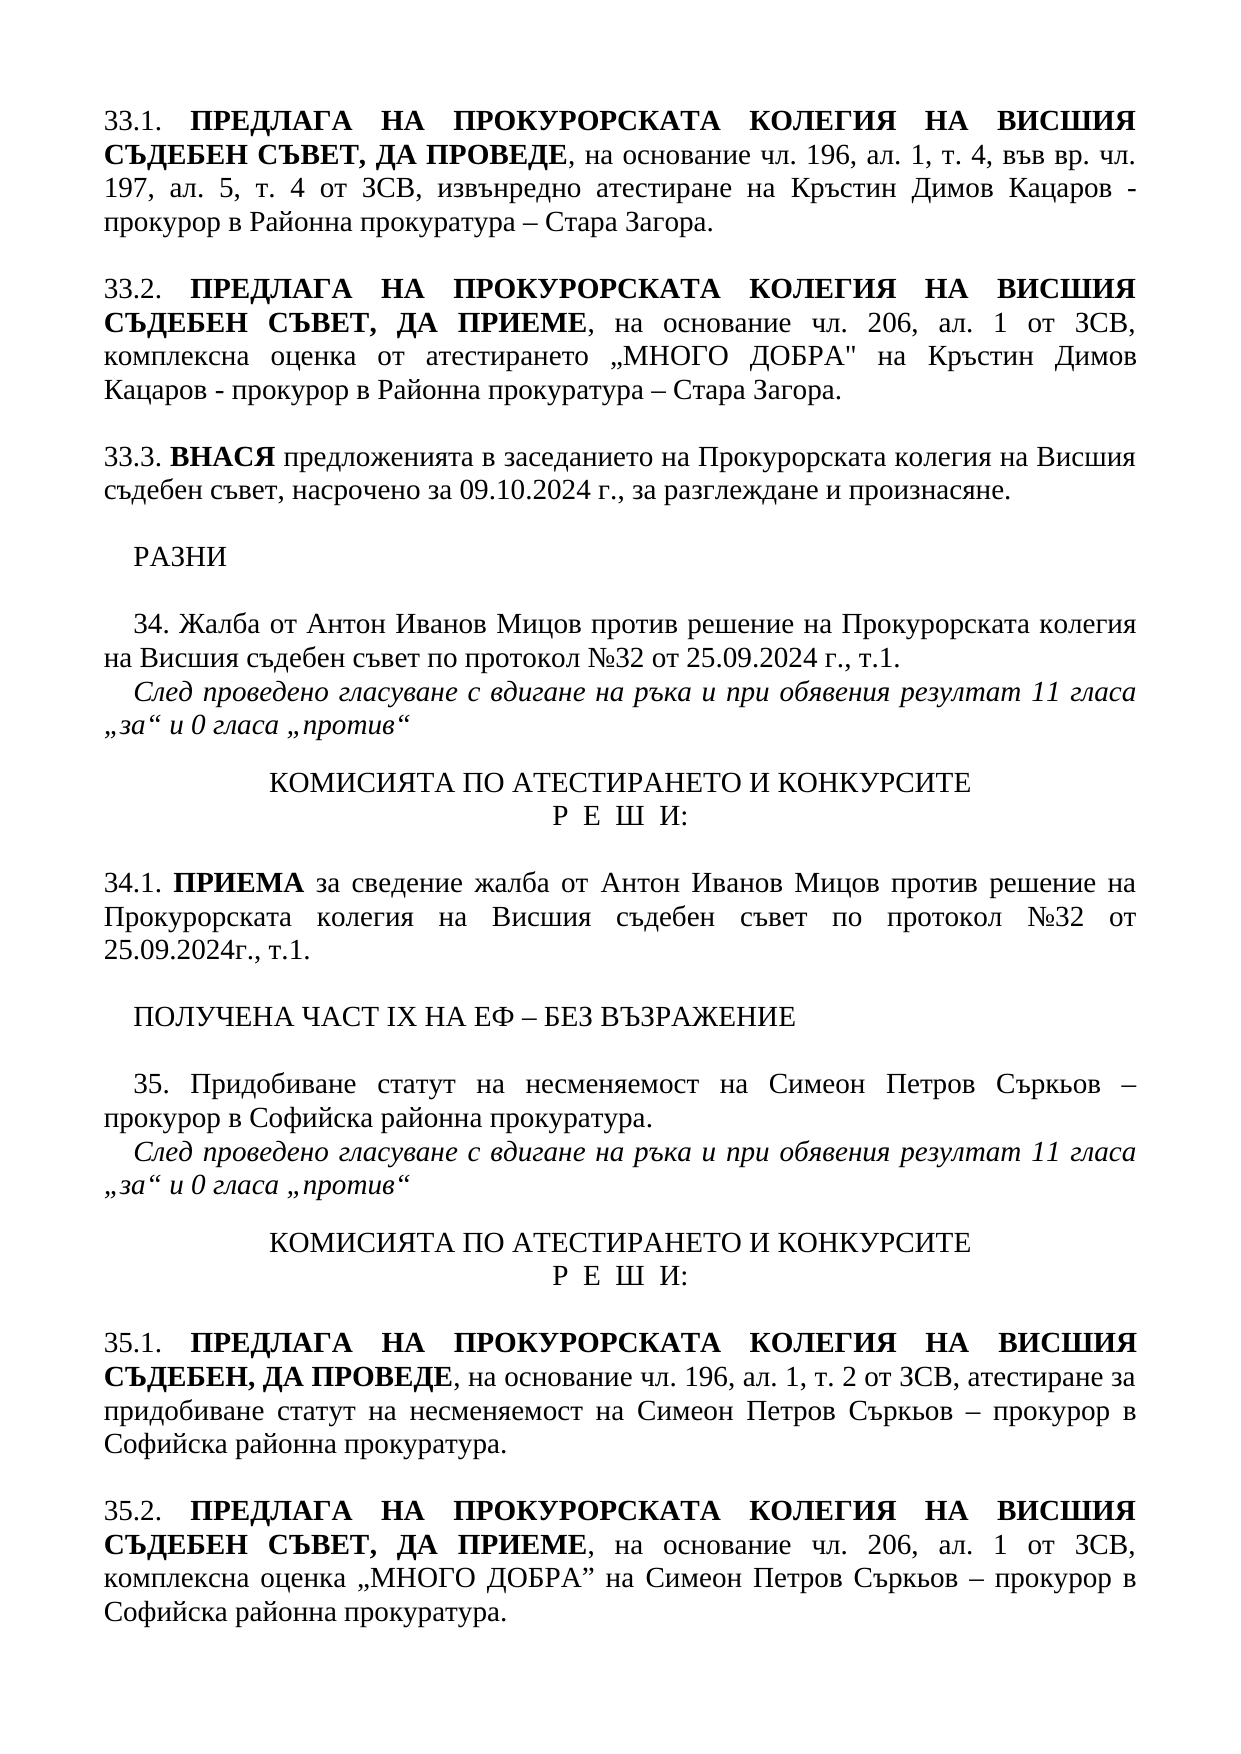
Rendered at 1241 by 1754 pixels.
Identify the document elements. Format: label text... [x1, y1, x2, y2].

text 34. Жалба от Антон Иванов Мицов против решение на Прокурорската колегия на Висшия съдебен съвет по протокол №32 от 25.09.2024 г., т.1. [103, 607, 1137, 674]
text Р Е Ш И: [103, 1258, 1137, 1292]
text 33.2. ПРЕДЛАГА НА ПРОКУРОРСКАТА КОЛЕГИЯ НА ВИСШИЯ СЪДЕБЕН СЪВЕТ, ДА ПРИЕМЕ, на основание чл. 206, ал. 1 от ЗСВ, комплексна оценка от атестирането „МНОГО ДОБРА" на Кръстин Димов Кацаров - прокурор в Районна прокуратура – Стара Загора. [103, 271, 1137, 405]
text 34.1. ПРИЕМА за сведение жалба от Антон Иванов Мицов против решение на Прокурорската колегия на Висшия съдебен съвет по протокол №32 от 25.09.2024г., т.1. [103, 865, 1137, 966]
text 35.1. ПРЕДЛАГА НА ПРОКУРОРСКАТА КОЛЕГИЯ НА ВИСШИЯ СЪДЕБЕН, ДА ПРОВЕДЕ, на основание чл. 196, ал. 1, т. 2 от ЗСВ, атестиране за придобиване статут на несменяемост на Симеон Петров Съркьов – прокурор в Софийска районна прокуратура. [103, 1326, 1137, 1460]
text Р Е Ш И: [103, 798, 1137, 832]
text 35. Придобиване статут на несменяемост на Симеон Петров Съркьов – прокурор в Софийска районна прокуратура. [103, 1067, 1137, 1134]
text РАЗНИ [103, 539, 1137, 573]
text КОМИСИЯТА ПО АТЕСТИРАНЕТО И КОНКУРСИТЕ [103, 765, 1137, 798]
list След проведено гласуване с вдигане на ръка и при обявения резултат 11 гласа „за“ и 0 гласа „против“ [103, 1134, 1137, 1201]
list След проведено гласуване с вдигане на ръка и при обявения резултат 11 гласа „за“ и 0 гласа „против“ [103, 674, 1137, 741]
text 35.2. ПРЕДЛАГА НА ПРОКУРОРСКАТА КОЛЕГИЯ НА ВИСШИЯ СЪДЕБЕН СЪВЕТ, ДА ПРИЕМЕ, на основание чл. 206, ал. 1 от ЗСВ, комплексна оценка „МНОГО ДОБРА” на Симеон Петров Съркьов – прокурор в Софийска районна прокуратура. [103, 1493, 1137, 1627]
text 33.3. ВНАСЯ предложенията в заседанието на Прокурорската колегия на Висшия съдебен съвет, насрочено за 09.10.2024 г., за разглеждане и произнасяне. [103, 439, 1137, 506]
text 33.1. ПРЕДЛАГА НА ПРОКУРОРСКАТА КОЛЕГИЯ НА ВИСШИЯ СЪДЕБЕН СЪВЕТ, ДА ПРОВЕДЕ, на основание чл. 196, ал. 1, т. 4, във вр. чл. 197, ал. 5, т. 4 от ЗСВ, извънредно атестиране на Кръстин Димов Кацаров - прокурор в Районна прокуратура – Стара Загора. [103, 103, 1137, 238]
text ПОЛУЧЕНА ЧАСТ IX НА ЕФ – БЕЗ ВЪЗРАЖЕНИЕ [103, 999, 1137, 1033]
text КОМИСИЯТА ПО АТЕСТИРАНЕТО И КОНКУРСИТЕ [103, 1225, 1137, 1258]
